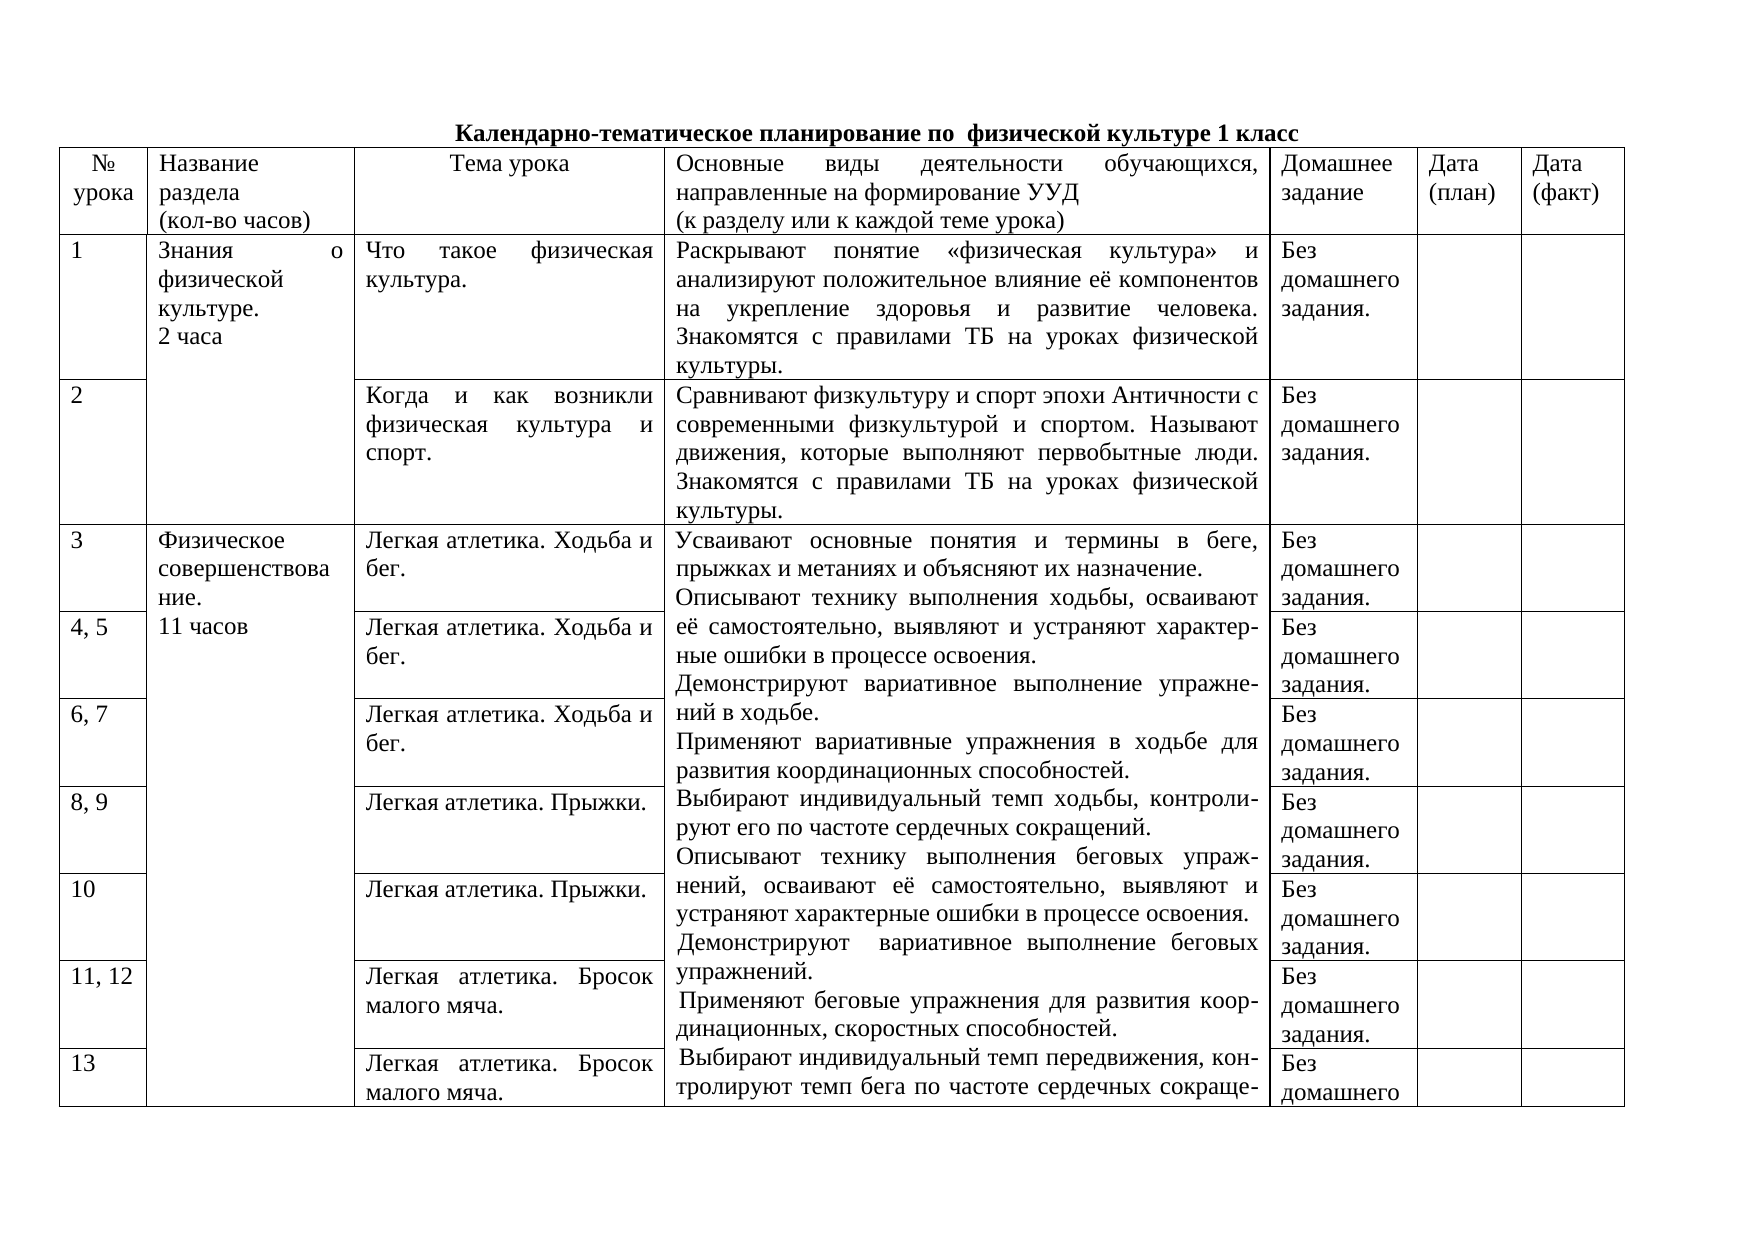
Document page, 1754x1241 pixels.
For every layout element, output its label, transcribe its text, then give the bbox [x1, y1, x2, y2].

table_cell 4, 5 [60, 612, 146, 698]
table_cell [1418, 235, 1521, 379]
table_cell [1522, 699, 1624, 786]
table_cell 3 [60, 525, 146, 611]
table_cell [1522, 525, 1624, 611]
table_cell Сравнивают физкультуру и спорт эпохи Античности с современными физкультурой и спортом. Называют движения, которые выполняют первобытные люди. Знакомятся с правилами ТБ на уроках физической культуры. [665, 380, 1269, 524]
table_cell Легкая атлетика. Бросок малого мяча. [355, 961, 664, 1047]
table_cell 10 [60, 874, 146, 960]
table_cell [1522, 235, 1624, 379]
table_cell Физическое совершенствование. 11 часов [147, 525, 354, 1106]
table_cell Без домашнего задания. [1271, 612, 1417, 698]
table_cell Легкая атлетика. Ходьба и бег. [355, 699, 664, 786]
table_cell [1522, 874, 1624, 960]
table_cell [1418, 961, 1521, 1047]
table_cell 11, 12 [60, 961, 146, 1047]
table_cell Без домашнего задания. [1271, 235, 1417, 379]
table_cell Когда и как возникли физическая культура и спорт. [355, 380, 664, 524]
table_cell Раскрывают понятие «физическая культура» и анализируют положительное влияние её компонентов на укрепление здоровья и развитие человека. Знакомятся с правилами ТБ на уроках физической культуры. [665, 235, 1269, 379]
table_header Дата (план) [1418, 148, 1521, 234]
table_header Название раздела (кол-во часов) [148, 148, 354, 234]
table_cell [1418, 525, 1521, 611]
table_cell [1522, 612, 1624, 698]
table_cell Усваивают основные понятия и термины в беге, прыжках и метаниях и объясняют их назначение. Описывают технику выполнения ходьбы, осваивают её самостоятельно, выявляют и устраняют характерные ошибки в процессе освоения. Демонстрируют вариативное выполнение упражнений в ходьбе. Применяют вариативные упражнения в ходьбе для развития координационных способностей. Выбирают индивидуальный темп ходьбы, контролируют его по частоте сердечных сокращений. Описывают технику выполнения беговых упражнений, осваивают её самостоятельно, выявляют и устраняют характерные ошибки в процессе освоения. Демонстрируют вариативное выполнение беговых упражнений. Применяют беговые упражнения для развития координационных, скоростных способностей. Выбирают индивидуальный темп передвижения, контролируют темп бега по частоте сердечных сокращений. [665, 525, 1269, 1106]
table_header Основные виды деятельности обучающихся, направленные на формирование УУД (к разделу или к каждой теме урока) [665, 148, 1269, 234]
table_cell Без домашнего задания. [1271, 380, 1417, 524]
table_cell 1 [60, 235, 146, 379]
table_cell 6, 7 [60, 699, 146, 786]
table_cell Легкая атлетика. Прыжки. [355, 787, 664, 873]
table_cell Легкая атлетика. Прыжки. [355, 874, 664, 960]
table_cell Без домашнего задания. [1271, 525, 1417, 611]
table_cell Легкая атлетика. Ходьба и бег. [355, 525, 664, 611]
table_cell [1522, 380, 1624, 524]
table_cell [355, 1049, 664, 1106]
table_cell Знания о физической культуре. 2 часа [147, 235, 354, 524]
table_cell Без домашнего задания. [1271, 787, 1417, 873]
table_header № урока [60, 148, 147, 234]
table_cell Легкая атлетика. Ходьба и бег. [355, 612, 664, 698]
table_cell [1522, 787, 1624, 873]
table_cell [1271, 1049, 1417, 1106]
table_cell [1522, 961, 1624, 1047]
table_cell [1418, 1049, 1521, 1106]
table_cell [1418, 380, 1521, 524]
table_cell Без домашнего задания. [1271, 874, 1417, 960]
table_cell Что такое физическая культура. [355, 235, 664, 379]
table_cell Без домашнего задания. [1271, 699, 1417, 786]
table_cell [1418, 874, 1521, 960]
table_cell [1418, 699, 1521, 786]
table_header Тема урока [355, 148, 664, 234]
table_cell [1418, 612, 1521, 698]
table_cell 8, 9 [60, 787, 146, 873]
table_header Домашнее задание [1271, 148, 1417, 234]
table_cell Без домашнего задания. [1271, 961, 1417, 1047]
table_cell [1522, 1049, 1624, 1106]
text Календарно-тематическое планирование по физической культуре 1 класс [118, 118, 1636, 147]
table_header Дата (факт) [1522, 148, 1624, 234]
table_cell 13 [60, 1049, 146, 1106]
table_cell [1418, 787, 1521, 873]
table_cell 2 [60, 380, 146, 524]
